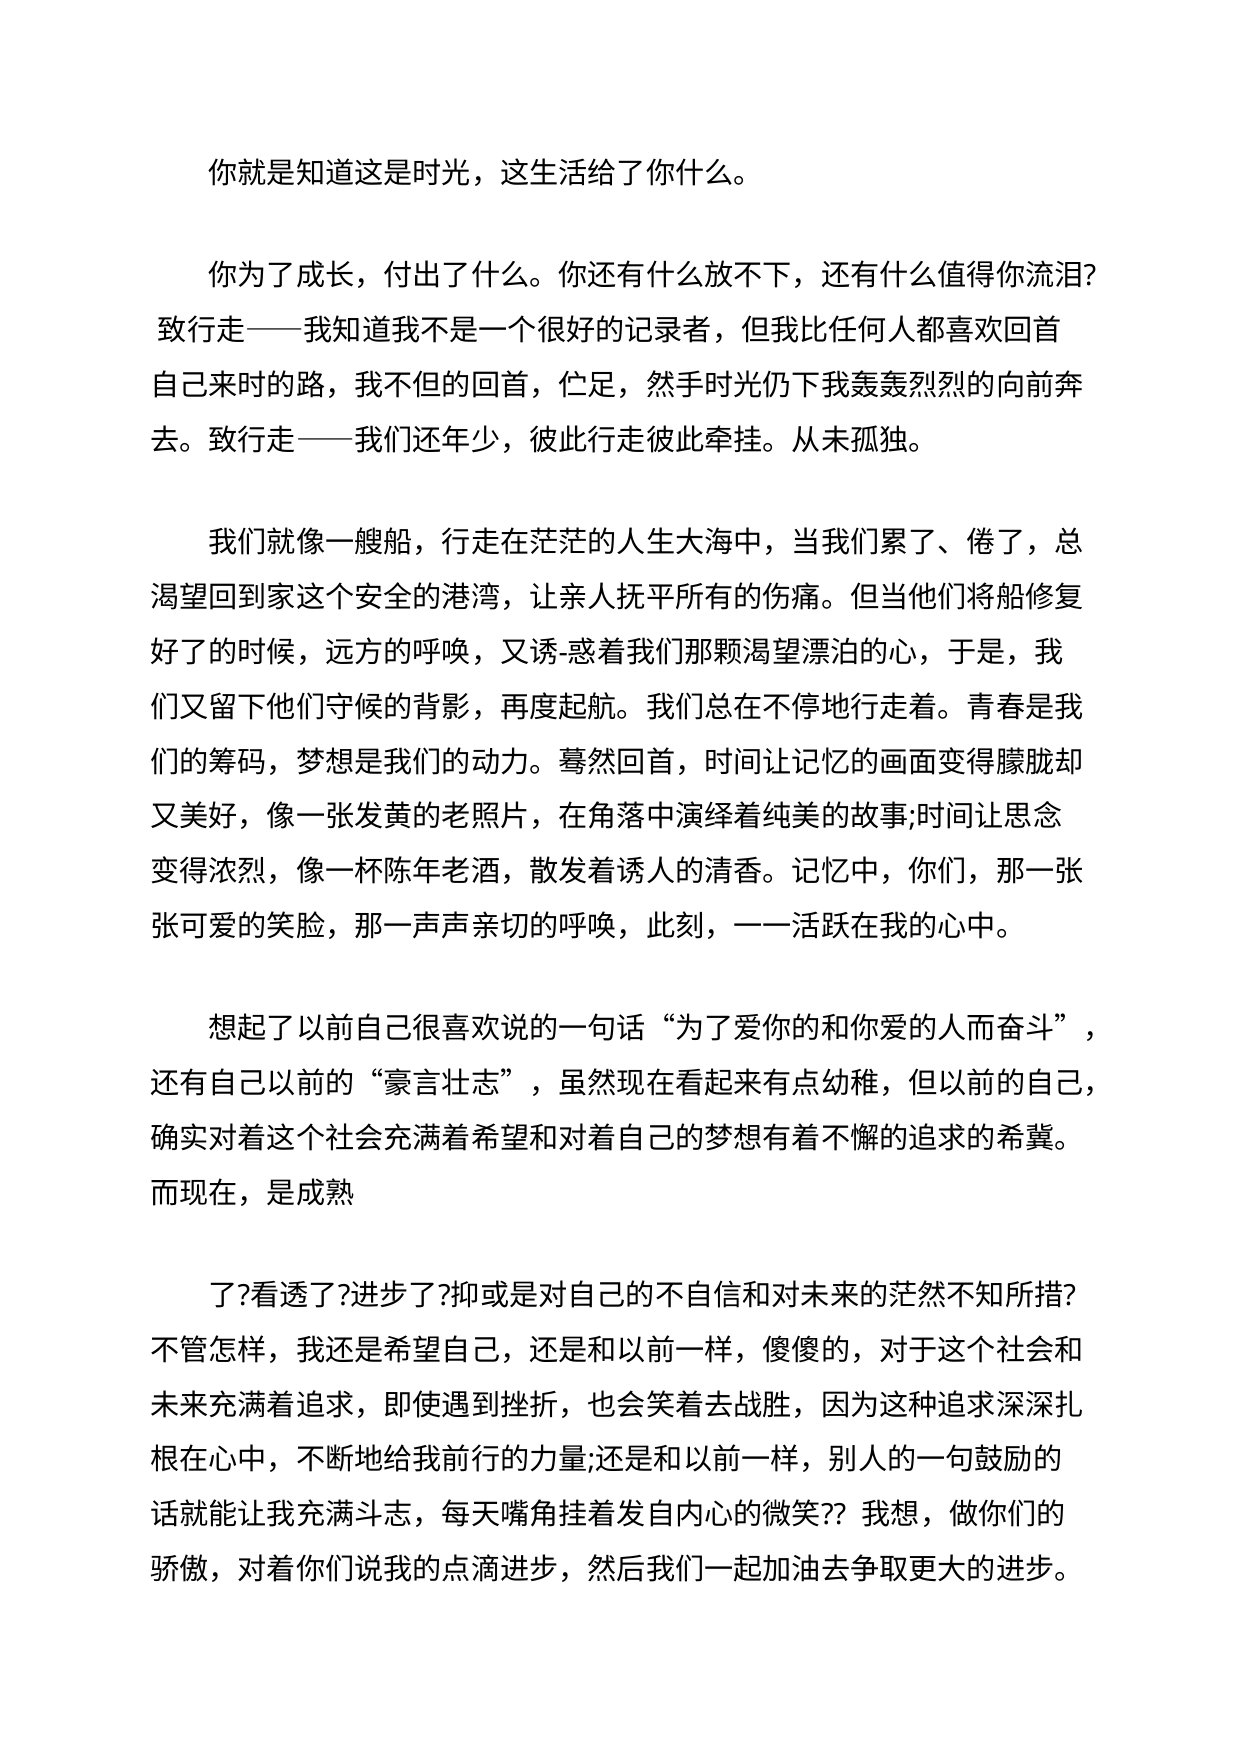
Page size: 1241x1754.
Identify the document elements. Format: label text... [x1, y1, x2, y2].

text 你为了成长，付出了什么。你还有什么放不下，还有什么值得你流泪? 致行走——我知道我不是一个很好的记录者，但我比任何人都喜欢回首自己来时的路，我不但的回首，伫足，然手时光仍下我轰轰烈烈的向前奔去。致行走——我们还年少，彼此行走彼此牵挂。从未孤独。 [150, 252, 1090, 459]
text 你就是知道这是时光，这生活给了你什么。 [150, 150, 1090, 192]
text 我们就像一艘船，行走在茫茫的人生大海中，当我们累了、倦了，总渴望回到家这个安全的港湾，让亲人抚平所有的伤痛。但当他们将船修复好了的时候，远方的呼唤，又诱-惑着我们那颗渴望漂泊的心，于是，我们又留下他们守候的背影，再度起航。我们总在不停地行走着。青春是我们的筹码，梦想是我们的动力。蓦然回首，时间让记忆的画面变得朦胧却又美好，像一张发黄的老照片，在角落中演绎着纯美的故事;时间让思念变得浓烈，像一杯陈年老酒，散发着诱人的清香。记忆中，你们，那一张张可爱的笑脸，那一声声亲切的呼唤，此刻，一一活跃在我的心中。 [150, 518, 1090, 945]
text 想起了以前自己很喜欢说的一句话“为了爱你的和你爱的人而奋斗”，还有自己以前的“豪言壮志”，虽然现在看起来有点幼稚，但以前的自己，确实对着这个社会充满着希望和对着自己的梦想有着不懈的追求的希冀。而现在，是成熟 [150, 1005, 1090, 1212]
text 了?看透了?进步了?抑或是对自己的不自信和对未来的茫然不知所措?不管怎样，我还是希望自己，还是和以前一样，傻傻的，对于这个社会和未来充满着追求，即使遇到挫折，也会笑着去战胜，因为这种追求深深扎根在心中，不断地给我前行的力量;还是和以前一样，别人的一句鼓励的话就能让我充满斗志，每天嘴角挂着发自内心的微笑?? 我想，做你们的骄傲，对着你们说我的点滴进步，然后我们一起加油去争取更大的进步。 [150, 1271, 1090, 1588]
